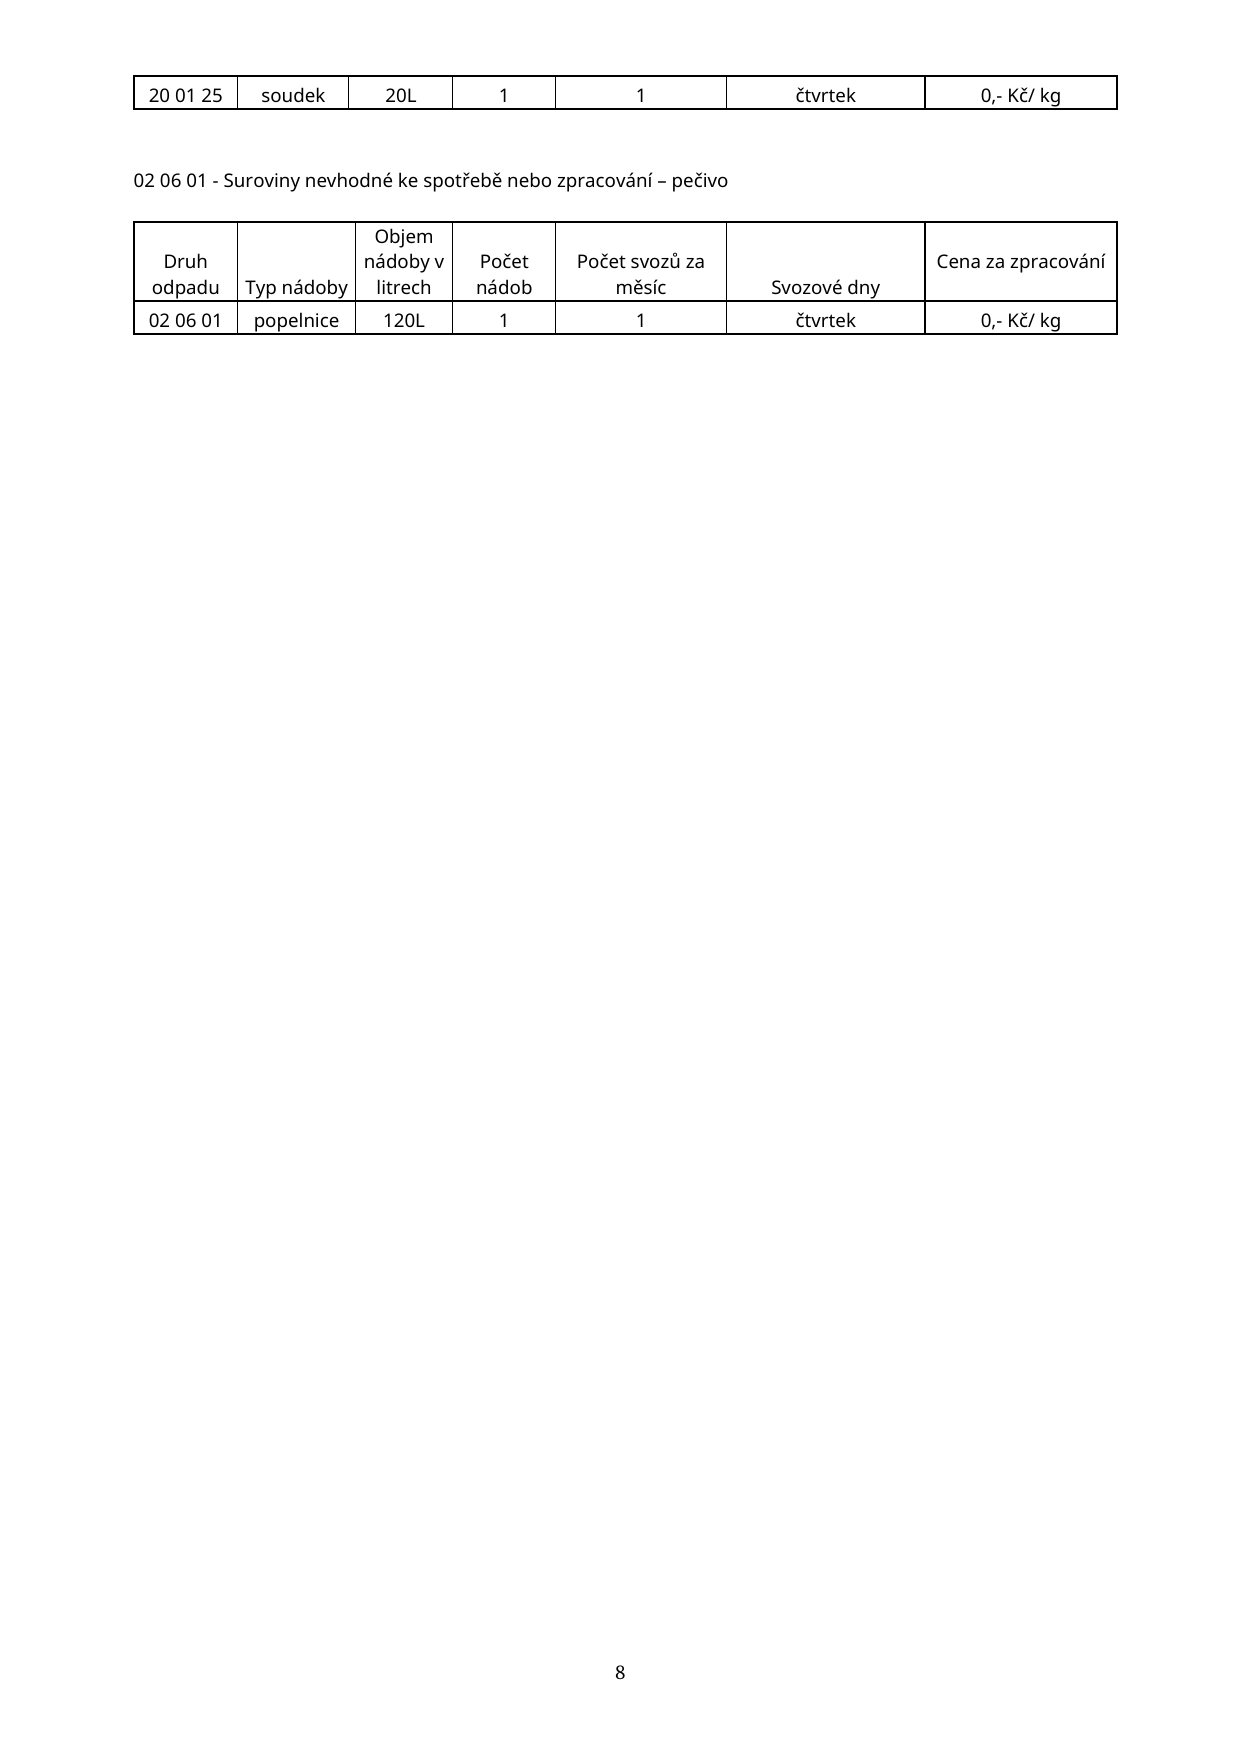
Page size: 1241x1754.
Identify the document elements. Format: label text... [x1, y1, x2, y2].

table_cell popelnice [238, 302, 355, 332]
table_header Typ nádoby [238, 223, 355, 300]
table_header Počet svozů za měsíc [556, 223, 726, 300]
table_cell 1 [453, 77, 555, 108]
table_cell čtvrtek [727, 302, 924, 332]
table_cell 02 06 01 [135, 302, 237, 332]
table_cell čtvrtek [727, 77, 924, 108]
table_header Počet nádob [453, 223, 555, 300]
table_cell 0,- Kč/ kg [926, 302, 1116, 332]
table_header Cena za zpracování [926, 223, 1116, 300]
table_cell 0,- Kč/ kg [926, 77, 1116, 108]
list 02 06 01 - Suroviny nevhodné ke spotřebě nebo zpracování – pečivo [75, 167, 1165, 193]
table_cell 20L [349, 77, 452, 108]
table_cell soudek [238, 77, 348, 108]
table_cell 120L [356, 302, 452, 332]
table_header Druh odpadu [135, 223, 237, 300]
table_header Svozové dny [727, 223, 924, 300]
table_cell 1 [453, 302, 555, 332]
table_header Objem nádoby v litrech [356, 223, 452, 300]
table_cell 1 [556, 302, 726, 332]
table_cell 20 01 25 [135, 77, 237, 108]
table_cell 1 [556, 77, 726, 108]
